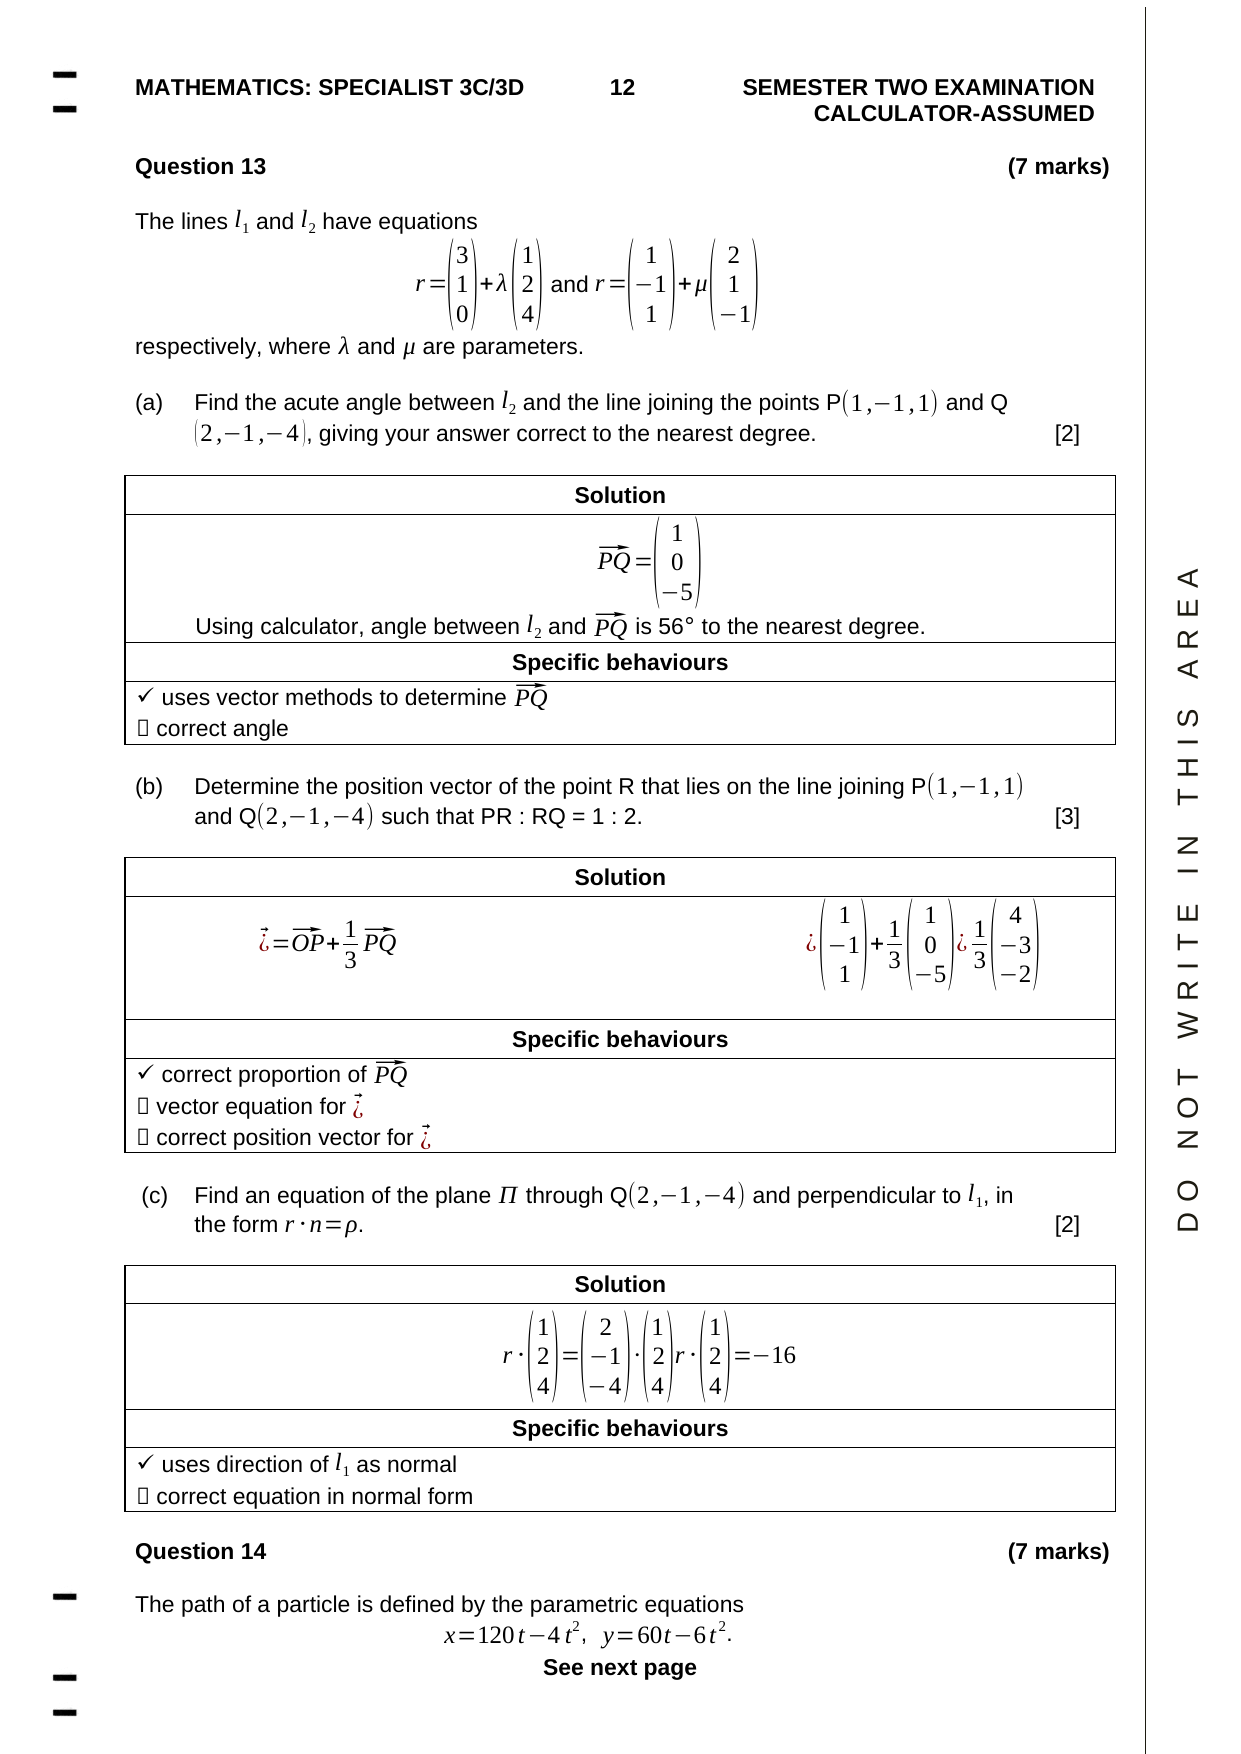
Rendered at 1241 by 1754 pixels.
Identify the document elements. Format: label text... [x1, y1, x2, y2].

table_cell Specific behaviours [126, 1020, 1115, 1058]
picture [20, 1585, 80, 1616]
table_cell [126, 897, 1115, 1019]
table_cell correct proportion of  vector equation for  correct position vector for [126, 1059, 1115, 1152]
table_header Solution [126, 858, 1115, 896]
table_cell uses direction of as normal  correct equation in normal form [126, 1448, 1115, 1511]
table_header Solution [126, 476, 1115, 513]
text (b) Determine the position vector of the point R that lies on the line joining P and Q such that PR : RQ = 1 : 2. [3] [135, 771, 1040, 831]
text (a) Find the acute angle between and the line joining the points P and Q, giving your answer correct to the nearest degree. [2] [135, 387, 1040, 449]
text and [135, 237, 1040, 333]
text Question 13 (7 marks) [135, 153, 1105, 179]
text Question 14 (7 marks) [135, 1538, 1105, 1564]
table_cell [126, 1304, 1115, 1409]
text The path of a particle is defined by the parametric equations [135, 1591, 1040, 1617]
text The lines and have equations [135, 205, 1040, 237]
table_cell Specific behaviours [126, 1410, 1115, 1447]
picture [20, 1667, 80, 1697]
table_cell uses vector methods to determine  correct angle [126, 682, 1115, 743]
table_cell Using calculator, angle between and is 56° to the nearest degree. [126, 515, 1115, 642]
picture [20, 98, 80, 129]
table_header Solution [126, 1266, 1115, 1303]
picture [20, 64, 80, 94]
text (c) Find an equation of the plane through Q and perpendicular to , in the form . [2] [135, 1179, 1040, 1238]
picture [20, 1701, 80, 1732]
text , . [135, 1617, 1040, 1648]
table_cell Specific behaviours [126, 643, 1115, 681]
text respectively, where and are parameters. [135, 333, 1040, 360]
